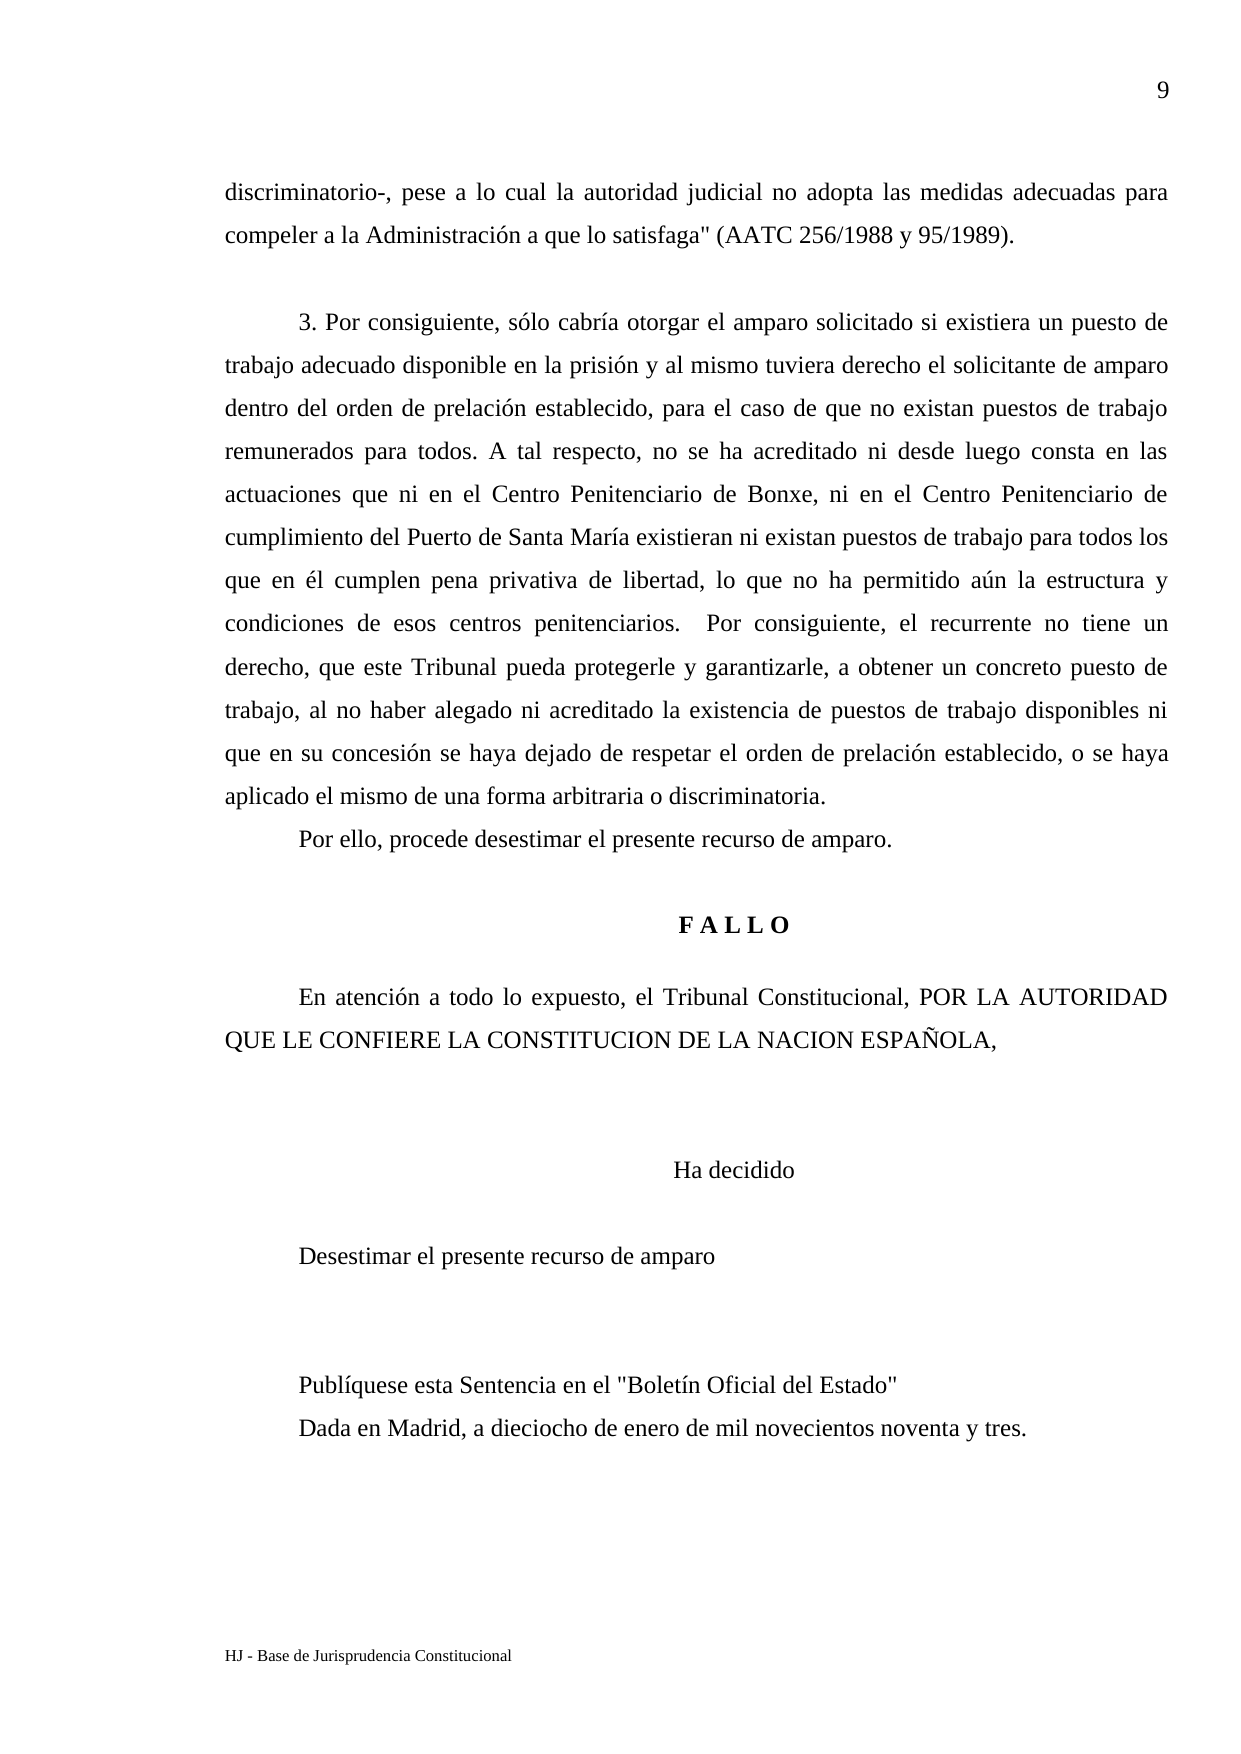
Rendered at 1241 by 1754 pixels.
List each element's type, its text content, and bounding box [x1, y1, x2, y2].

text Ha decidido [224, 1155, 1169, 1183]
text Publíquese esta Sentencia en el "Boletín Oficial del Estado" [224, 1370, 1169, 1399]
text Desestimar el presente recurso de amparo [224, 1241, 1169, 1270]
subtitle F A L L O [224, 910, 1169, 939]
text Dada en Madrid, a dieciocho de enero de mil novecientos noventa y tres. [224, 1413, 1169, 1442]
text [224, 177, 1169, 249]
text Por ello, procede desestimar el presente recurso de amparo. [224, 824, 1169, 853]
text En atención a todo lo expuesto, el Tribunal Constitucional, POR LA AUTORIDAD QUE LE CONFIERE LA CONSTITUCION DE LA NACION ESPAÑOLA, [224, 982, 1169, 1054]
text 3. Por consiguiente, sólo cabría otorgar el amparo solicitado si existiera un puesto de trabajo adecuado disponible en la prisión y al mismo tuviera derecho el solicitante de amparo dentro del orden de prelación establecido, para el caso de que no existan puestos de trabajo remunerados para todos. A tal respecto, no se ha acreditado ni desde luego consta en las actuaciones que ni en el Centro Penitenciario de Bonxe, ni en el Centro Penitenciario de cumplimiento del Puerto de Santa María existieran ni existan puestos de trabajo para todos los que en él cumplen pena privativa de libertad, lo que no ha permitido aún la estructura y condiciones de esos centros penitenciarios. Por consiguiente, el recurrente no tiene un derecho, que este Tribunal pueda protegerle y garantizarle, a obtener un concreto puesto de trabajo, al no haber alegado ni acreditado la existencia de puestos de trabajo disponibles ni que en su concesión se haya dejado de respetar el orden de prelación establecido, o se haya aplicado el mismo de una forma arbitraria o discriminatoria. [224, 307, 1169, 810]
